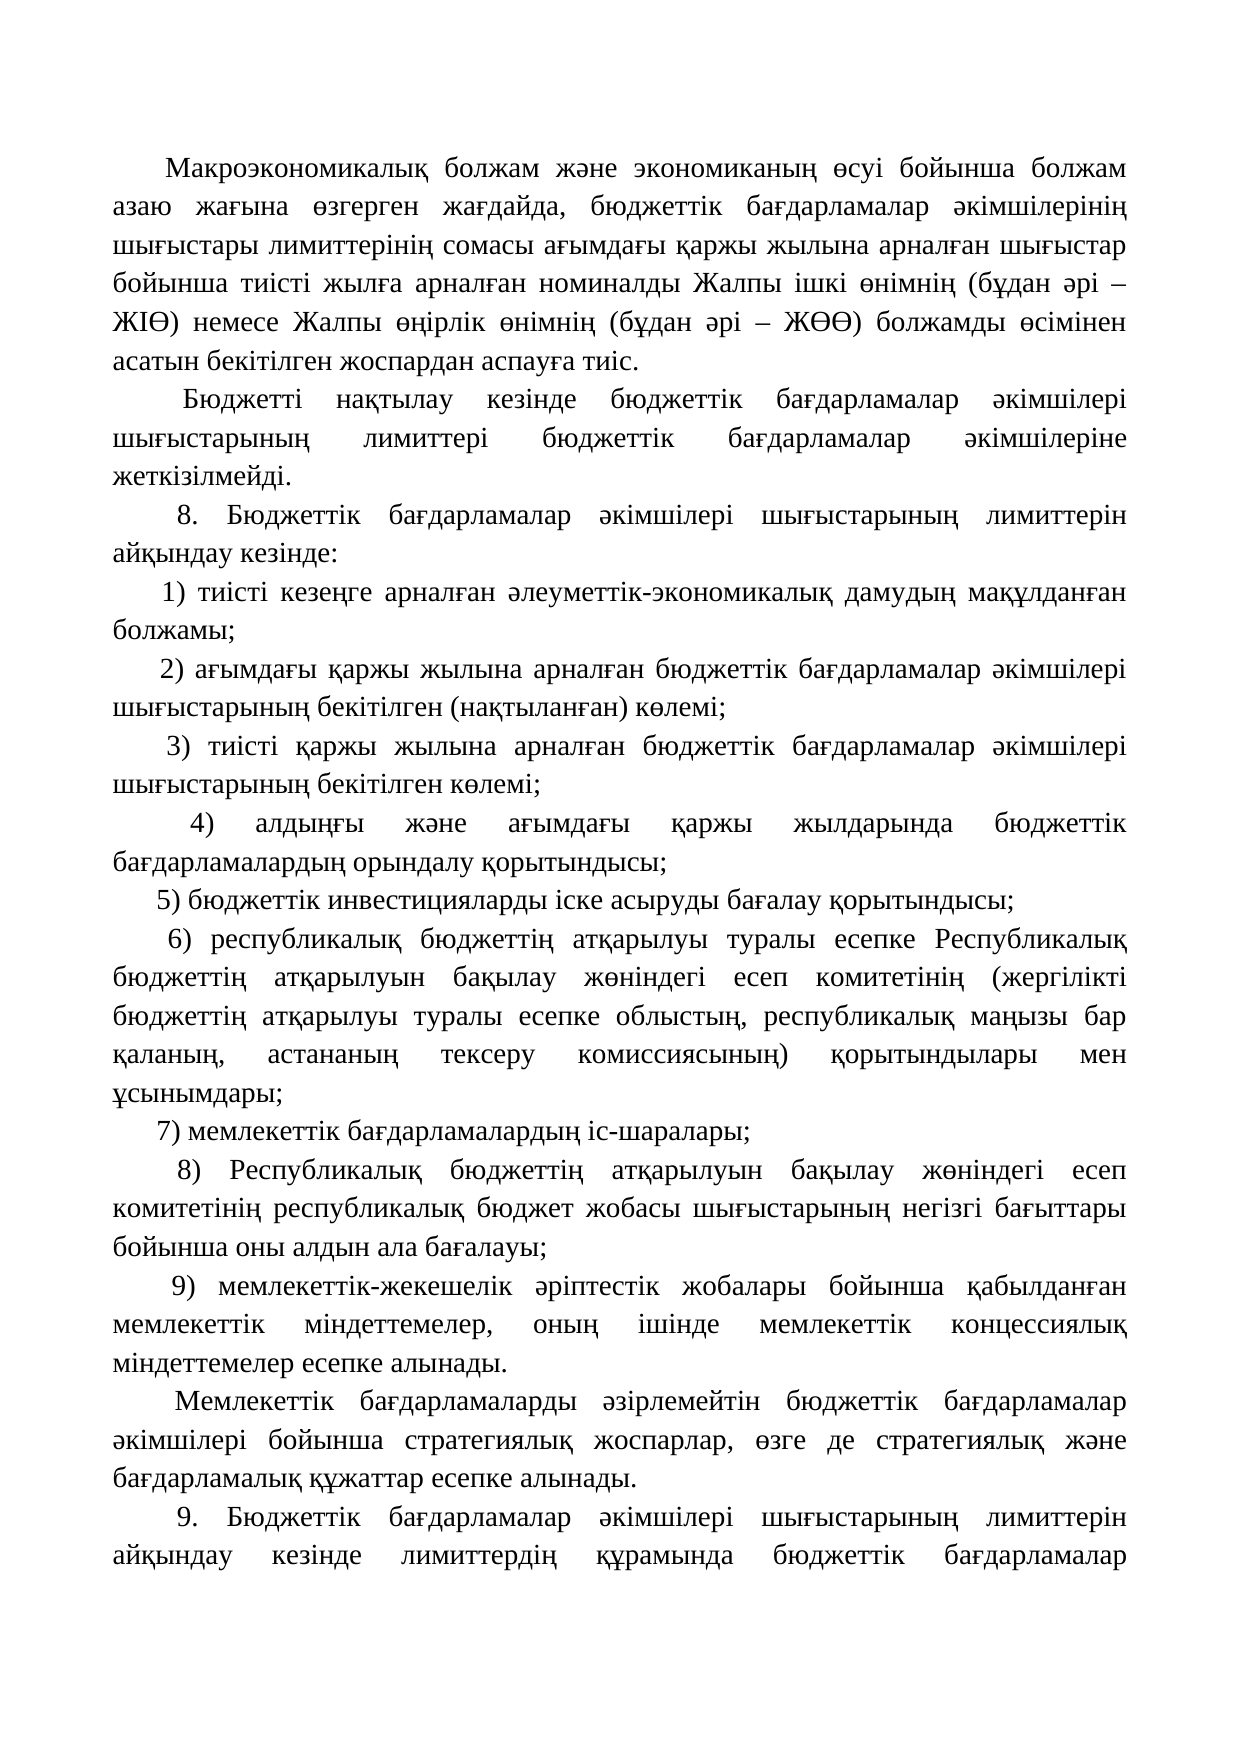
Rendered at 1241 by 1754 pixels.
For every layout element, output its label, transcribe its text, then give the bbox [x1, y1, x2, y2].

text 7) мемлекеттік бағдарламалардың іс-шаралары; [112, 1113, 1128, 1147]
text 5) бюджеттік инвестицияларды іске асыруды бағалау қорытындысы; [112, 882, 1128, 916]
text 1) тиісті кезеңге арналған әлеуметтік-экономикалық дамудың мақұлданған болжамы; [112, 574, 1128, 646]
text 4) алдыңғы және ағымдағы қаржы жылдарында бюджеттік бағдарламалардың орындалу қорытындысы; [112, 805, 1128, 877]
text 9) мемлекеттік-жекешелік әріптестік жобалары бойынша қабылданған мемлекеттік міндеттемелер, оның ішінде мемлекеттік концессиялық міндеттемелер есепке алынады. [112, 1268, 1128, 1378]
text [112, 1499, 1128, 1571]
text 8) Республикалық бюджеттiң атқарылуын бақылау жөнiндегi есеп комитетiнің республикалық бюджет жобасы шығыстарының негізгі бағыттары бойынша оны алдын ала бағалауы; [112, 1152, 1128, 1263]
text Макроэкономикалық болжам және экономиканың өсуі бойынша болжам азаю жағына өзгерген жағдайда, бюджеттік бағдарламалар әкімшілерінің шығыстары лимиттерінің сомасы ағымдағы қаржы жылына арналған шығыстар бойынша тиісті жылға арналған номиналды Жалпы ішкі өнімнің (бұдан әрі – ЖІӨ) немесе Жалпы өңірлік өнімнің (бұдан әрі – ЖӨӨ) болжамды өсімінен асатын бекітілген жоспардан аспауға тиіс. [112, 150, 1128, 376]
text Мемлекеттік бағдарламаларды әзірлемейтін бюджеттік бағдарламалар әкімшілері бойынша стратегиялық жоспарлар, өзге де стратегиялық және бағдарламалық құжаттар есепке алынады. [112, 1383, 1128, 1494]
text 3) тиісті қаржы жылына арналған бюджеттік бағдарламалар әкімшілері шығыстарының бекітілген көлемі; [112, 728, 1128, 800]
text Бюджетті нақтылау кезінде бюджеттік бағдарламалар әкiмшiлерi шығыстарының лимиттері бюджеттік бағдарламалар әкімшілеріне жеткізілмейді. [112, 381, 1128, 492]
text 8. Бюджеттік бағдарламалар әкімшілері шығыстарының лимиттерін айқындау кезінде: [112, 497, 1128, 569]
text 2) ағымдағы қаржы жылына арналған бюджеттік бағдарламалар әкімшілері шығыстарының бекітілген (нақтыланған) көлемі; [112, 651, 1128, 723]
text 6) республикалық бюджеттің атқарылуы туралы есепке Республикалық бюджеттің атқарылуын бақылау жөніндегі есеп комитетінің (жергілікті бюджеттің атқарылуы туралы есепке облыстың, республикалық маңызы бар қаланың, астананың тексеру комиссиясының) қорытындылары мен ұсынымдары; [112, 921, 1128, 1108]
